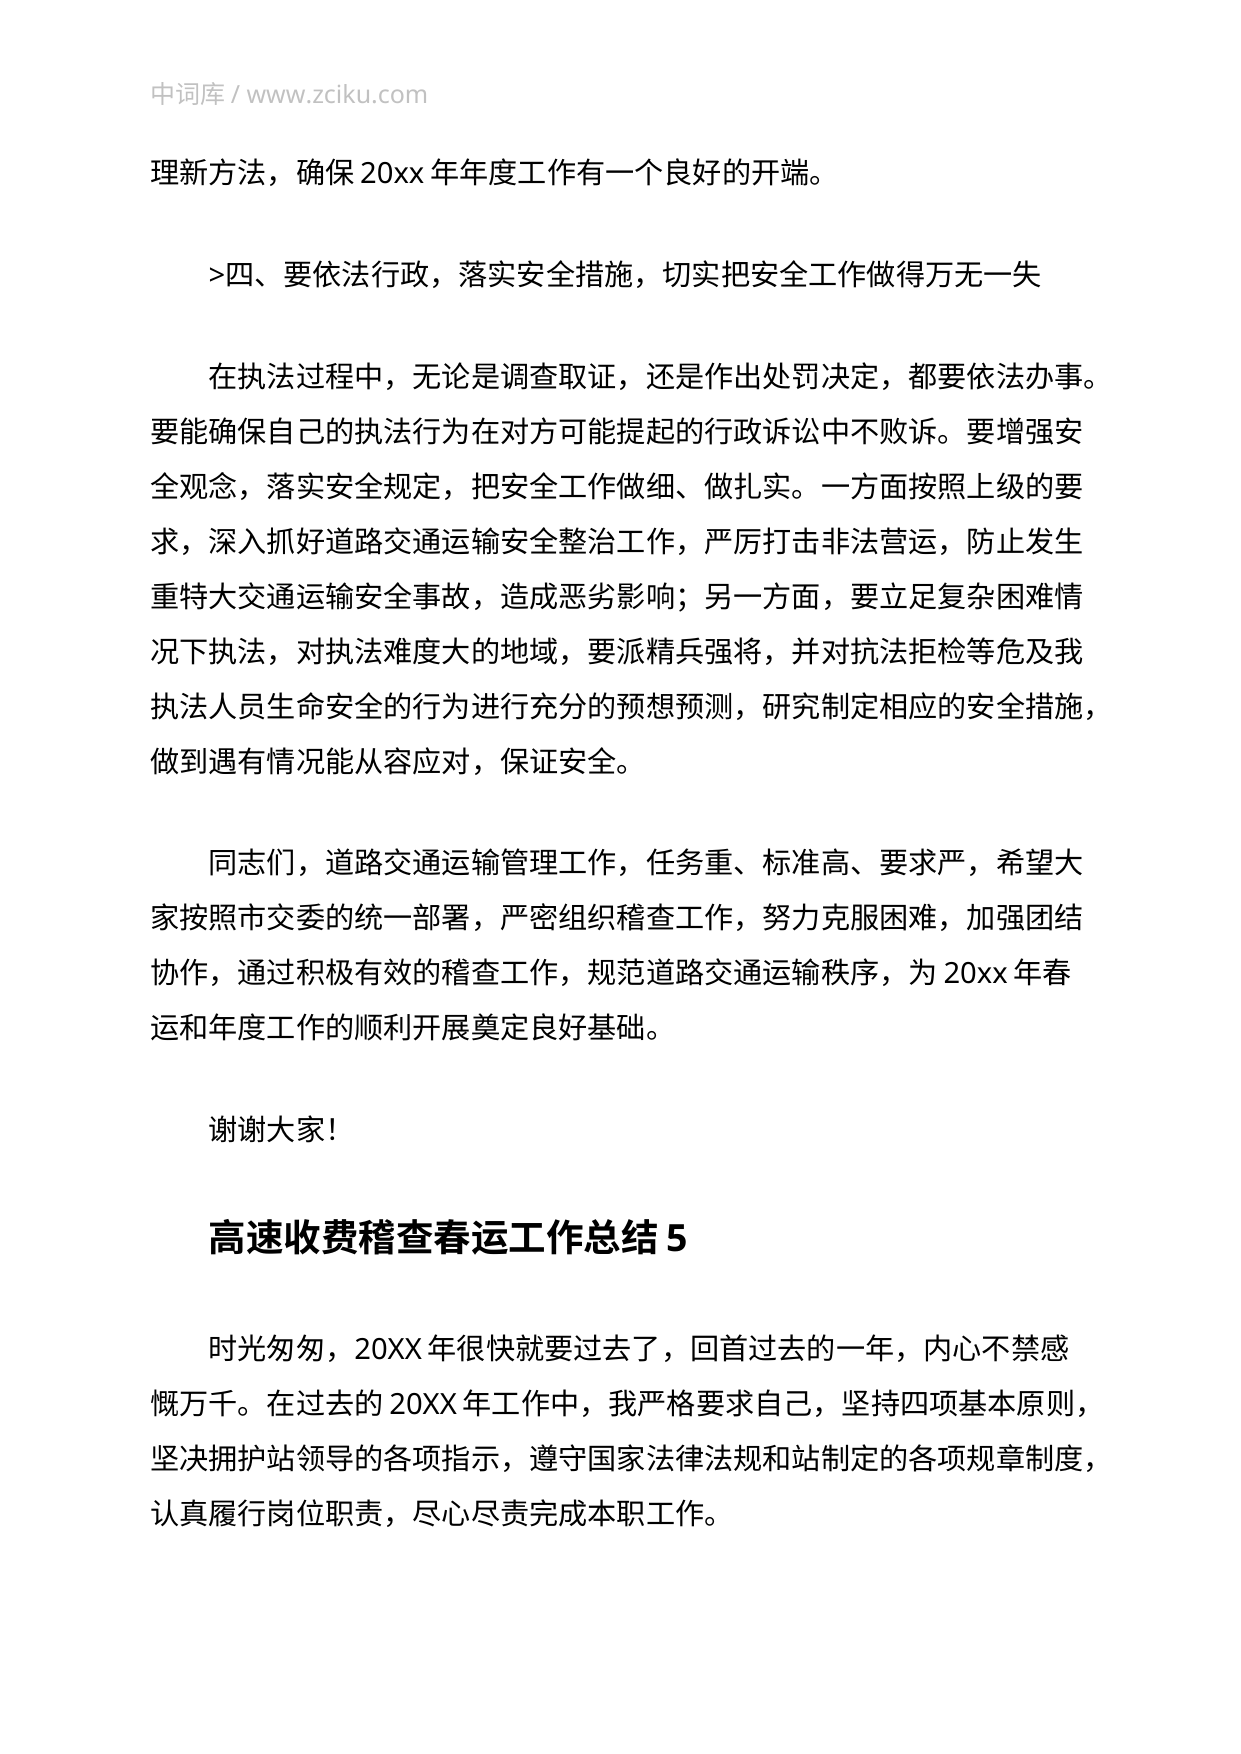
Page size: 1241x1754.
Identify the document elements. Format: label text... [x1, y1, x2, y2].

text 时光匆匆，20XX年很快就要过去了，回首过去的一年，内心不禁感慨万千。在过去的20XX年工作中，我严格要求自己，坚持四项基本原则，坚决拥护站领导的各项指示，遵守国家法律法规和站制定的各项规章制度，认真履行岗位职责，尽心尽责完成本职工作。 [150, 1326, 1090, 1533]
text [150, 150, 1090, 192]
text 在执法过程中，无论是调查取证，还是作出处罚决定，都要依法办事。要能确保自己的执法行为在对方可能提起的行政诉讼中不败诉。要增强安全观念，落实安全规定，把安全工作做细、做扎实。一方面按照上级的要求，深入抓好道路交通运输安全整治工作，严厉打击非法营运，防止发生重特大交通运输安全事故，造成恶劣影响；另一方面，要立足复杂困难情况下执法，对执法难度大的地域，要派精兵强将，并对抗法拒检等危及我执法人员生命安全的行为进行充分的预想预测，研究制定相应的安全措施，做到遇有情况能从容应对，保证安全。 [150, 354, 1090, 781]
text >四、要依法行政，落实安全措施，切实把安全工作做得万无一失 [150, 252, 1090, 294]
text 同志们，道路交通运输管理工作，任务重、标准高、要求严，希望大家按照市交委的统一部署，严密组织稽查工作，努力克服困难，加强团结协作，通过积极有效的稽查工作，规范道路交通运输秩序，为20xx年春运和年度工作的顺利开展奠定良好基础。 [150, 840, 1090, 1047]
text 高速收费稽查春运工作总结5 [150, 1208, 1090, 1263]
text 谢谢大家！ [150, 1107, 1090, 1149]
